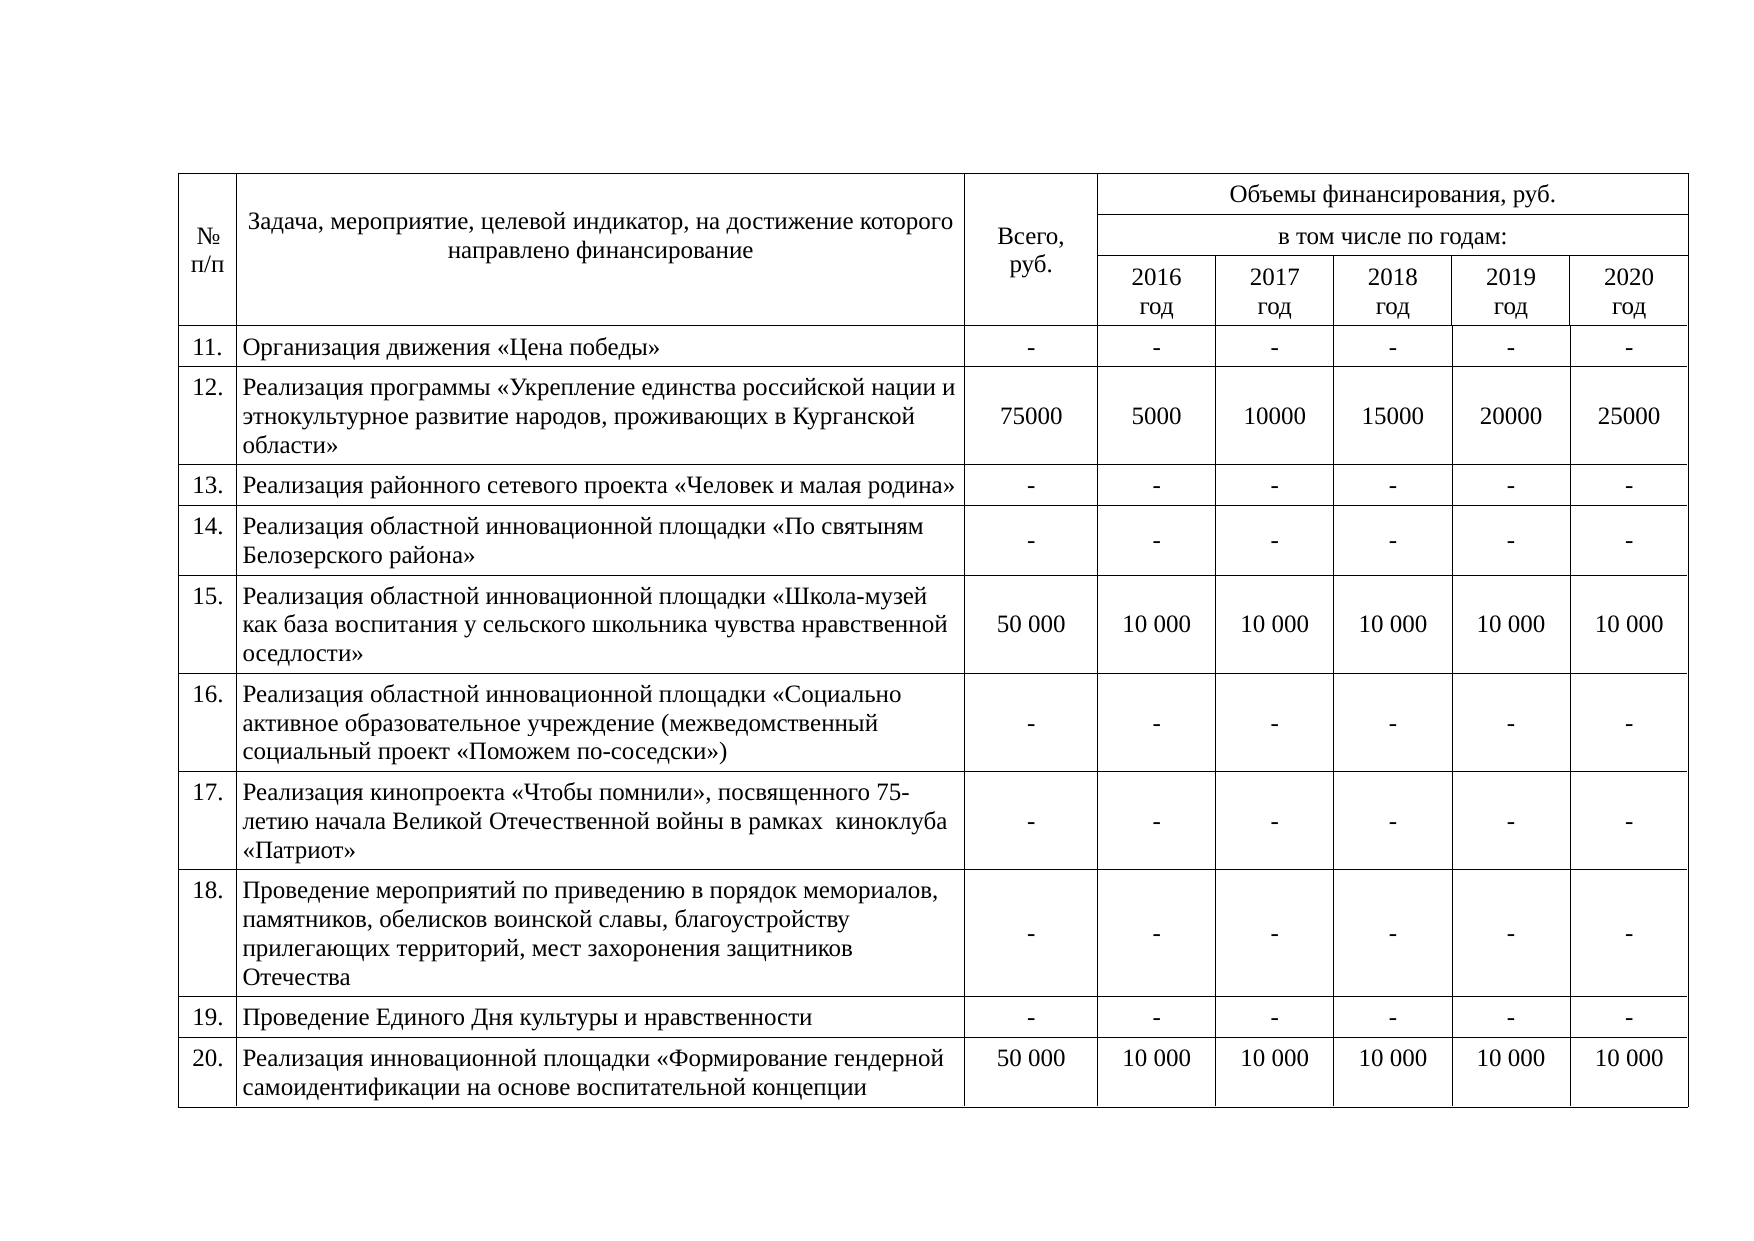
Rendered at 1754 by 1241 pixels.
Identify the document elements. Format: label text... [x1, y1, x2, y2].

table_cell Реализация областной инновационной площадки «Социально активное образовательное учреждение (межведомственный социальный проект «Поможем по-соседски») [237, 674, 964, 771]
table_cell - [1334, 506, 1452, 574]
table_cell - [1334, 997, 1452, 1037]
table_cell - [1571, 505, 1688, 574]
table_cell 20000 [1453, 367, 1570, 464]
table_cell 10 000 [1098, 1038, 1215, 1106]
table_cell [179, 997, 236, 1037]
table_cell Реализация инновационной площадки «Формирование гендерной самоидентификации на основе воспитательной концепции В.Крапивина («Крапивинские мальчишки») [237, 1038, 964, 1106]
table_cell - [1216, 506, 1333, 574]
table_cell - [1453, 674, 1570, 771]
table_cell - [1571, 771, 1688, 869]
table_cell - [1334, 870, 1452, 996]
table_cell Организация движения «Цена победы» [237, 326, 964, 366]
table_cell - [1571, 673, 1688, 771]
table_cell - [1216, 870, 1333, 996]
table_header Всего, руб. [965, 174, 1097, 325]
table_cell Реализация кинопроекта «Чтобы помнили», посвященного 75-летию начала Великой Отечественной войны в рамках киноклуба «Патриот» [237, 772, 964, 869]
table_cell [179, 1038, 236, 1106]
table_cell [179, 326, 236, 366]
table_cell Реализация районного сетевого проекта «Человек и малая родина» [237, 465, 964, 505]
table_cell 10000 [1216, 367, 1333, 464]
table_cell - [965, 772, 1097, 869]
table_header № п/п [179, 174, 236, 325]
table_cell - [1334, 465, 1452, 505]
table_cell [179, 772, 236, 869]
table_cell 10 000 [1098, 576, 1215, 673]
table_cell - [1571, 996, 1688, 1037]
table_cell - [1453, 326, 1570, 366]
table_header Объемы финансирования, руб. [1098, 174, 1688, 214]
table_cell 10 000 [1216, 576, 1333, 673]
table_cell - [965, 326, 1097, 366]
table_cell - [1334, 674, 1452, 771]
table_cell - [1453, 465, 1570, 505]
table_cell [179, 506, 236, 574]
table_cell - [965, 465, 1097, 505]
table_cell 10 000 [1453, 576, 1570, 673]
table_cell [179, 465, 236, 505]
table_cell - [965, 674, 1097, 771]
table_cell - [965, 870, 1097, 996]
table_cell 50 000 [965, 1038, 1097, 1106]
table_cell [179, 674, 236, 771]
table_cell - [1216, 326, 1333, 366]
table_cell [179, 576, 236, 673]
table_cell 5000 [1098, 367, 1215, 464]
table_cell 10 000 [1216, 1038, 1333, 1106]
table_cell - [1571, 325, 1688, 366]
table_cell - [1571, 869, 1688, 996]
table_cell [179, 870, 236, 996]
table_cell Проведение Единого Дня культуры и нравственности [237, 997, 964, 1037]
table_cell - [1216, 997, 1333, 1037]
table_cell 15000 [1334, 367, 1452, 464]
table_cell - [1098, 506, 1215, 574]
table_cell - [1216, 674, 1333, 771]
table_cell - [1334, 772, 1452, 869]
table_cell - [1453, 506, 1570, 574]
table_cell [179, 367, 236, 464]
table_cell 10 000 [1334, 576, 1452, 673]
table_cell 2016 год [1098, 256, 1215, 325]
table_cell Реализация программы «Укрепление единства российской нации и этнокультурное развитие народов, проживающих в Курганской области» [237, 367, 964, 464]
table_header Задача, мероприятие, целевой индикатор, на достижение которого направлено финансирование [237, 174, 964, 325]
table_cell - [965, 506, 1097, 574]
table_cell 2020 год [1570, 256, 1688, 325]
table_cell - [1098, 465, 1215, 505]
table_cell 2019 год [1452, 256, 1569, 325]
table_cell 50 000 [965, 576, 1097, 673]
table_cell 10 000 [1571, 575, 1688, 673]
table_cell 10 000 [1453, 1038, 1570, 1106]
table_cell Проведение мероприятий по приведению в порядок мемориалов, памятников, обелисков воинской славы, благоустройству прилегающих территорий, мест захоронения защитников Отечества [237, 870, 964, 996]
table_cell - [1098, 326, 1215, 366]
table_cell в том числе по годам: [1098, 215, 1688, 255]
table_cell - [1571, 464, 1688, 505]
table_cell 25000 [1571, 366, 1688, 464]
table_cell 10 000 [1571, 1037, 1688, 1106]
table_cell Реализация областной инновационной площадки «Школа-музей как база воспитания у сельского школьника чувства нравственной оседлости» [237, 576, 964, 673]
table_cell 75000 [965, 367, 1097, 464]
table_cell - [1216, 772, 1333, 869]
table_cell - [1453, 997, 1570, 1037]
table_cell - [1098, 772, 1215, 869]
table_cell - [1216, 465, 1333, 505]
table_cell Реализация областной инновационной площадки «По святыням Белозерского района» [237, 506, 964, 574]
table_cell - [1098, 870, 1215, 996]
table_cell 10 000 [1334, 1038, 1452, 1106]
table_cell - [1334, 326, 1452, 366]
table_cell - [1098, 674, 1215, 771]
table_cell - [1453, 870, 1570, 996]
table_cell - [1098, 997, 1215, 1037]
table_cell 2017 год [1216, 256, 1333, 325]
table_cell - [1453, 772, 1570, 869]
table_cell - [965, 997, 1097, 1037]
table_cell 2018 год [1334, 256, 1451, 325]
